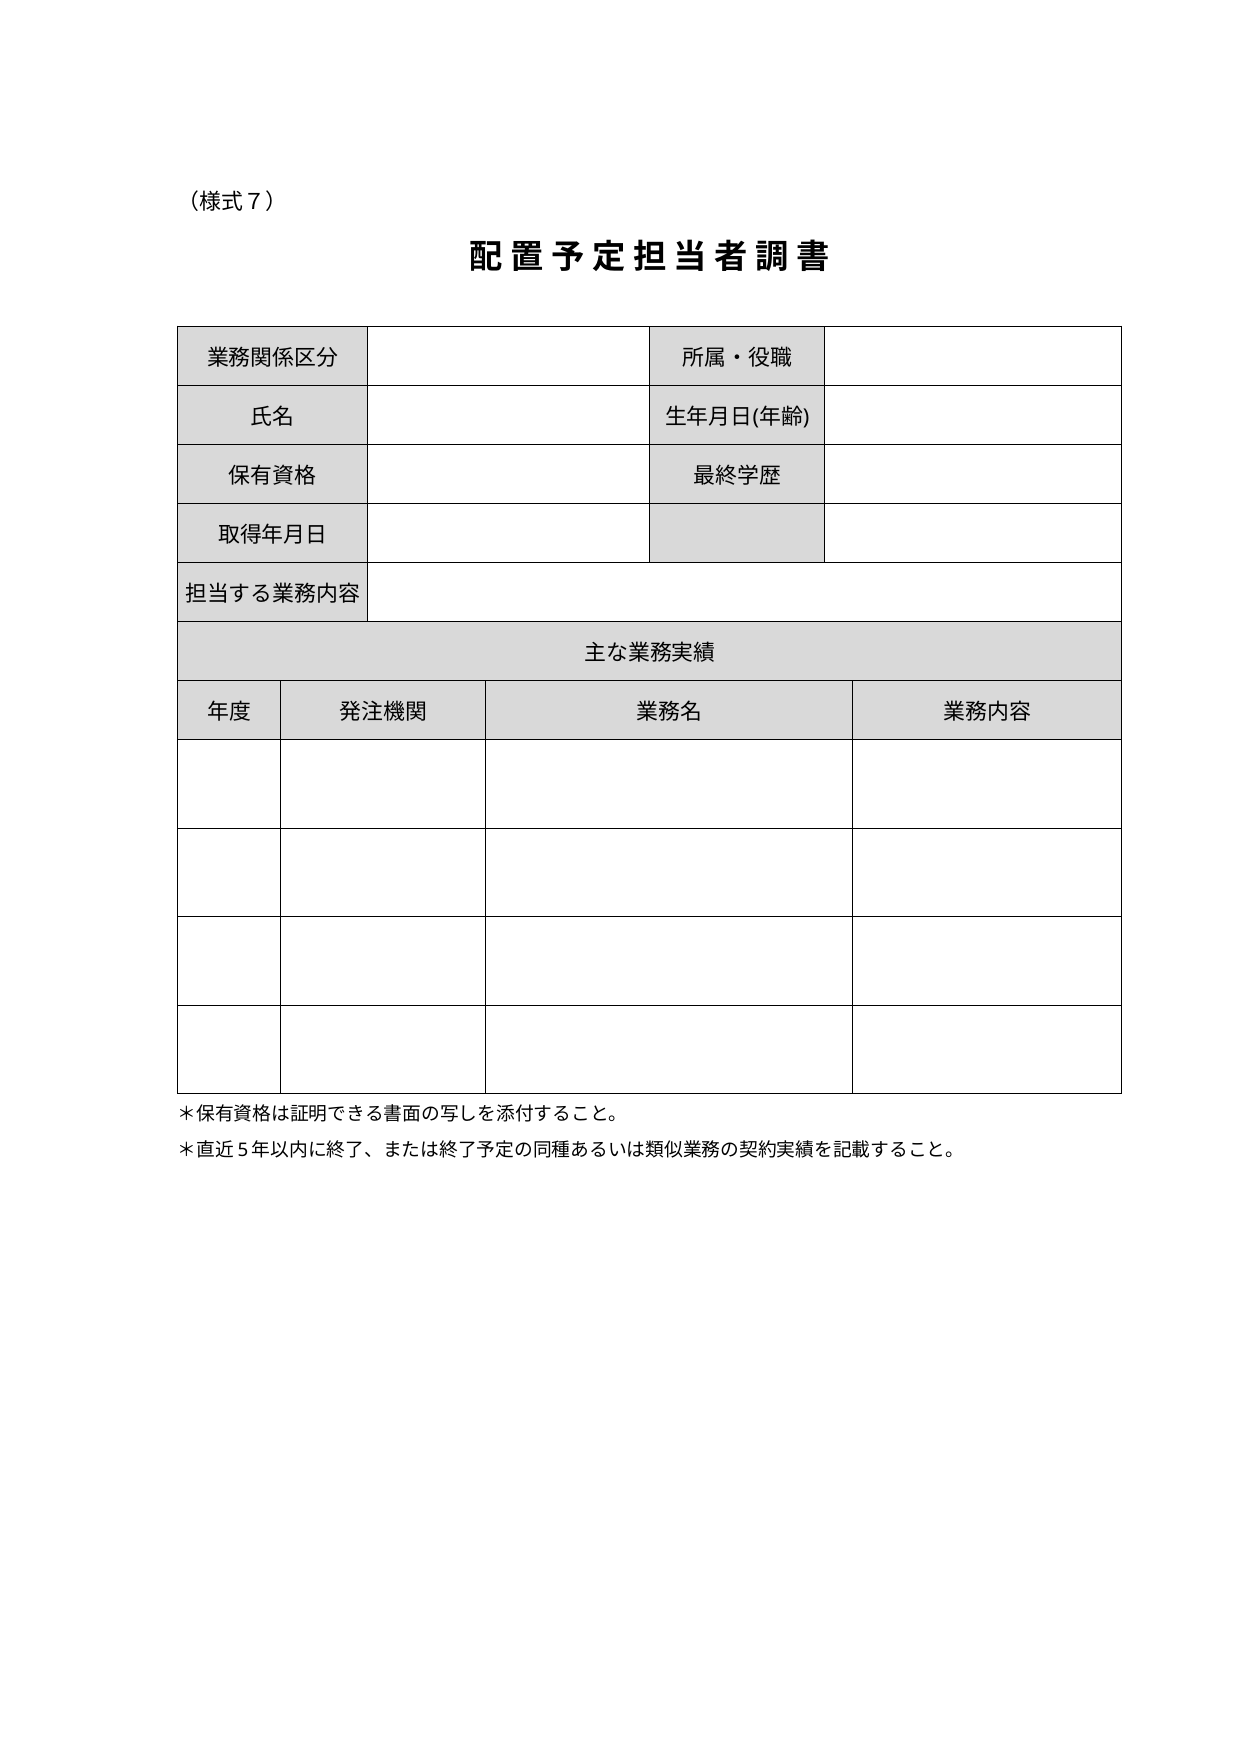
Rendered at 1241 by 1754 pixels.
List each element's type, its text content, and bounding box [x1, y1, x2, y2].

text （様式７） [177, 181, 1122, 217]
table_cell [178, 917, 280, 1005]
table_header 業務関係区分 [178, 327, 367, 385]
table_cell [853, 917, 1121, 1005]
table_cell [853, 740, 1121, 828]
table_cell [650, 504, 824, 562]
table_cell [178, 740, 280, 828]
table_cell [178, 829, 280, 916]
table_header 所属・役職 [650, 327, 824, 385]
table_cell 最終学歴 [650, 445, 824, 503]
table_cell [486, 740, 852, 828]
table_cell [486, 917, 852, 1005]
text 配 置 予 定 担 当 者 調 書 [177, 217, 1122, 289]
table_cell [486, 1006, 852, 1093]
table_cell [368, 563, 1121, 621]
table_cell [368, 445, 649, 503]
table_cell [368, 386, 649, 444]
table_header [368, 327, 649, 385]
table_cell [853, 1006, 1121, 1093]
table_cell [825, 445, 1121, 503]
table_cell 保有資格 [178, 445, 367, 503]
table_cell 担当する業務内容 [178, 563, 367, 621]
table_cell [281, 1006, 485, 1093]
table_cell [486, 829, 852, 916]
table_cell 業務内容 [853, 681, 1121, 739]
table_cell 発注機関 [281, 681, 485, 739]
table_cell [281, 829, 485, 916]
text ＊保有資格は証明できる書面の写しを添付すること。 [177, 1094, 1122, 1130]
table_cell 業務名 [486, 681, 852, 739]
table_cell 年度 [178, 681, 280, 739]
table_cell 氏名 [178, 386, 367, 444]
table_cell [178, 1006, 280, 1093]
table_cell [281, 917, 485, 1005]
table_cell [825, 504, 1121, 562]
table_cell 主な業務実績 [178, 622, 1121, 680]
table_cell 取得年月日 [178, 504, 367, 562]
text ＊直近5年以内に終了、または終了予定の同種あるいは類似業務の契約実績を記載すること。 [177, 1130, 1122, 1166]
table_cell [853, 829, 1121, 916]
table_cell [825, 386, 1121, 444]
table_cell 生年月日(年齢) [650, 386, 824, 444]
table_cell [281, 740, 485, 828]
table_header [825, 327, 1121, 385]
table_cell [368, 504, 649, 562]
